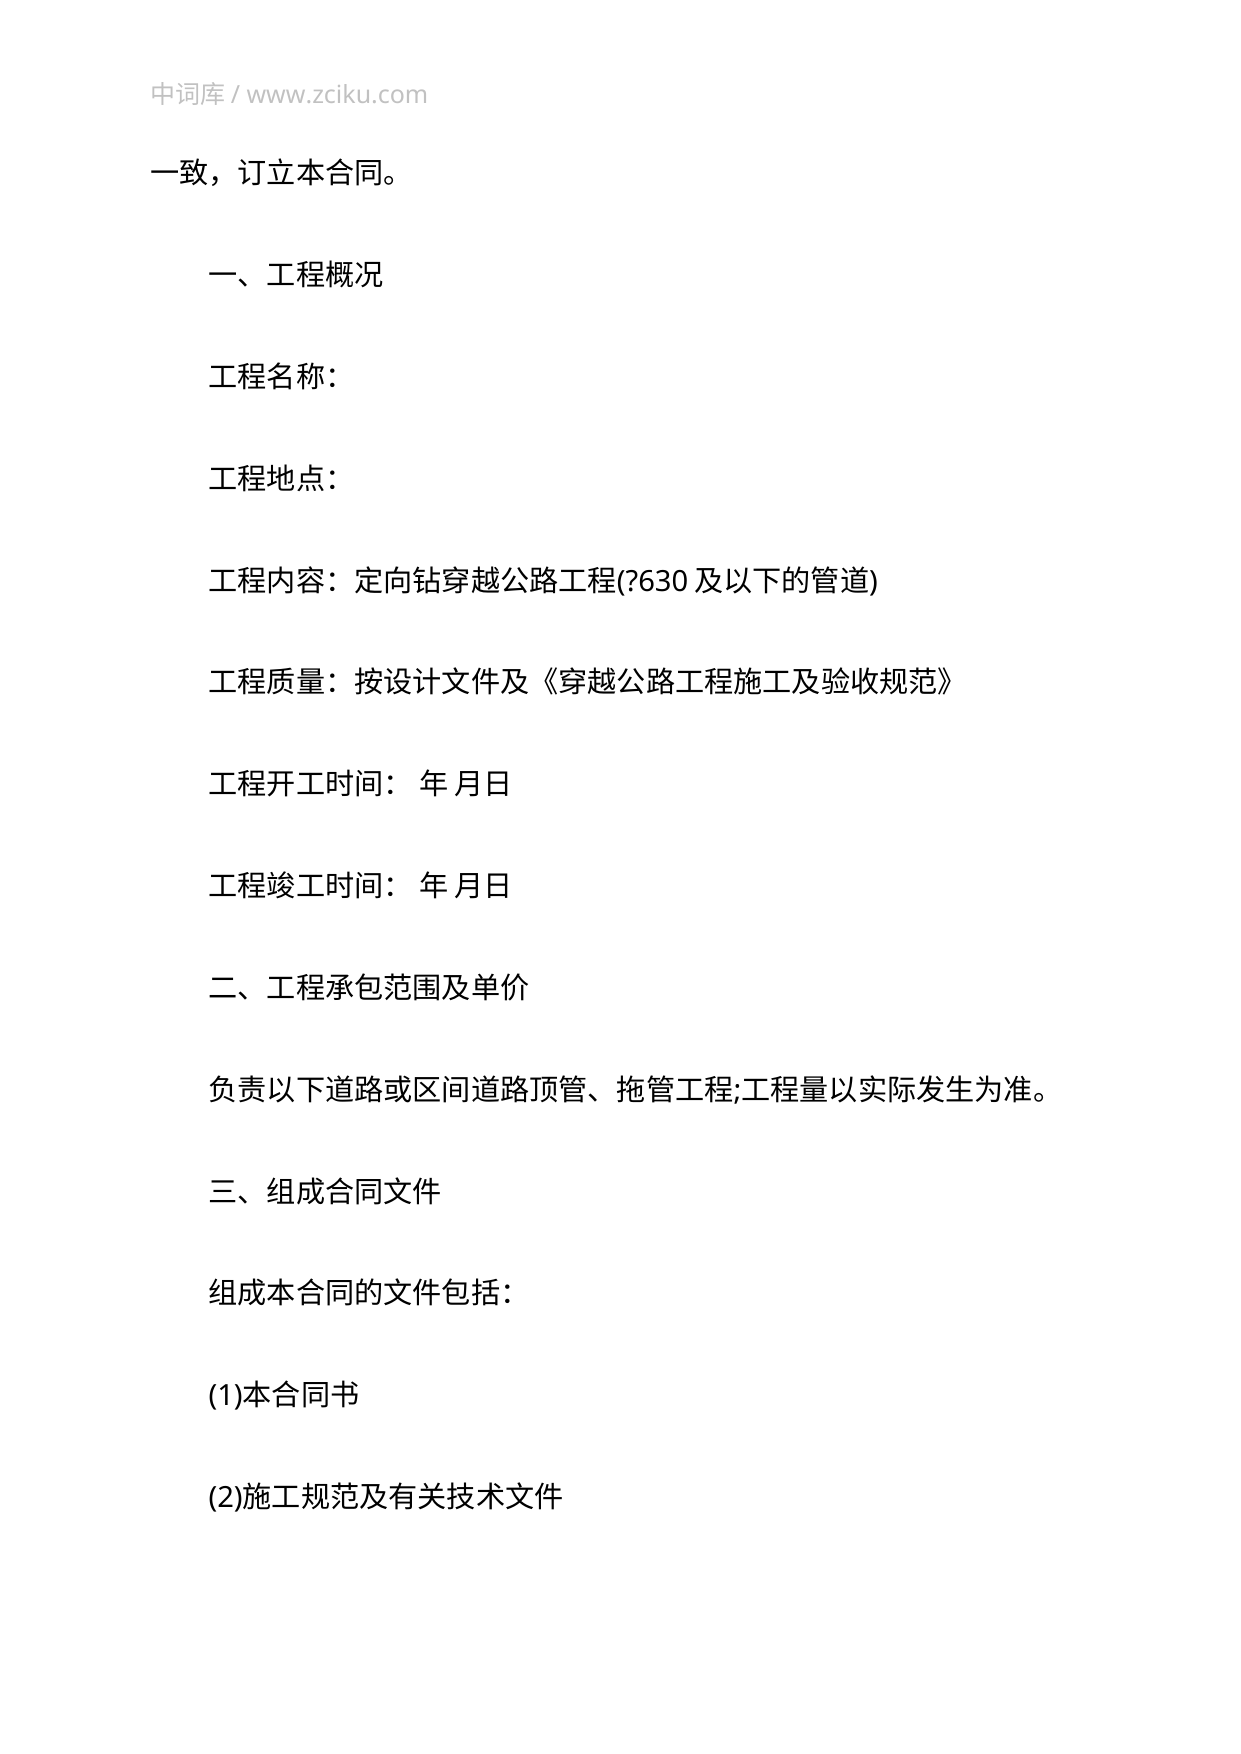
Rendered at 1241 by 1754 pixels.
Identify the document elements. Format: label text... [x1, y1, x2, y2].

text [150, 150, 1090, 192]
text 负责以下道路或区间道路顶管、拖管工程;工程量以实际发生为准。 [150, 1066, 1090, 1108]
text 工程地点： [150, 455, 1090, 498]
text 工程开工时间： 年 月日 [150, 761, 1090, 803]
text 工程质量：按设计文件及《穿越公路工程施工及验收规范》 [150, 659, 1090, 701]
text 工程竣工时间： 年 月日 [150, 863, 1090, 905]
text 一、工程概况 [150, 252, 1090, 294]
text 工程名称： [150, 353, 1090, 396]
text 工程内容：定向钻穿越公路工程(?630及以下的管道) [150, 557, 1090, 599]
text 三、组成合同文件 [150, 1168, 1090, 1210]
text 组成本合同的文件包括： [150, 1270, 1090, 1312]
text (1)本合同书 [150, 1372, 1090, 1414]
text (2)施工规范及有关技术文件 [150, 1474, 1090, 1516]
text 二、工程承包范围及单价 [150, 964, 1090, 1007]
